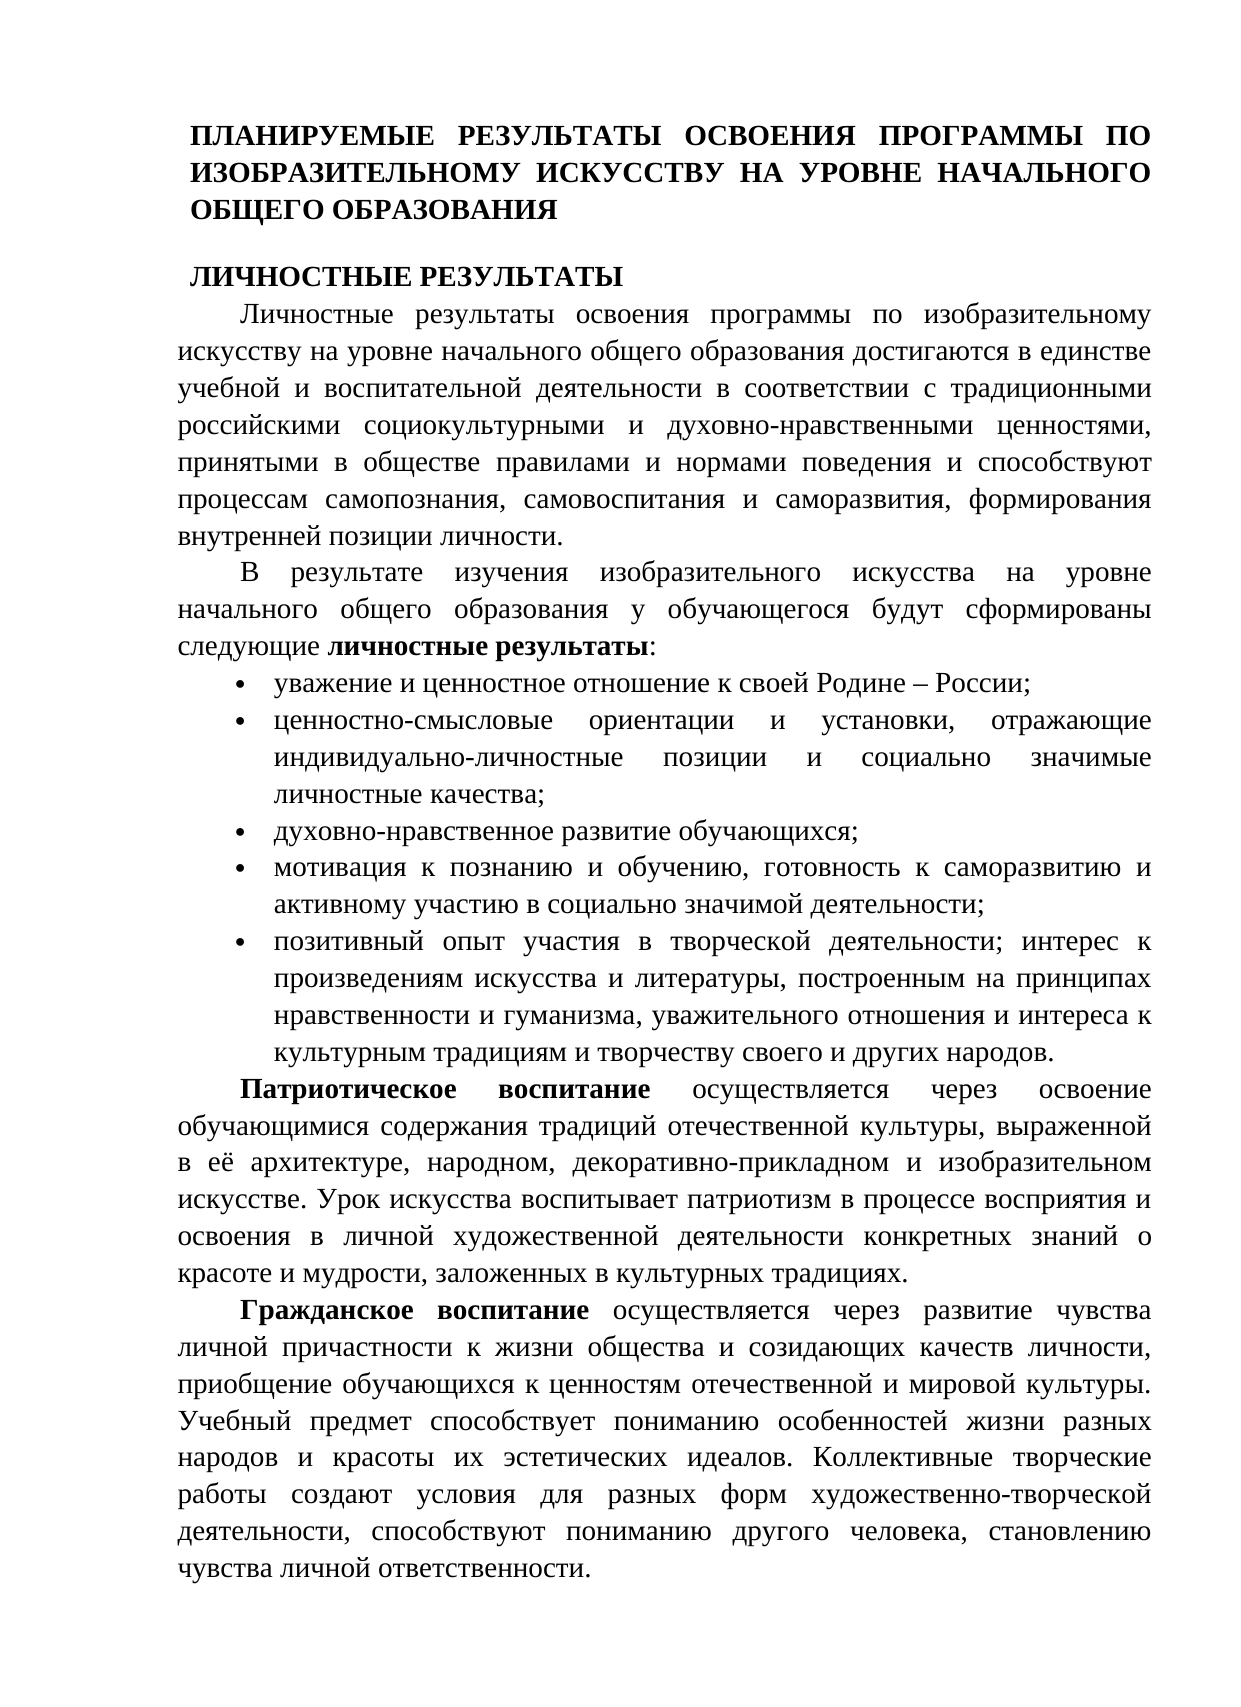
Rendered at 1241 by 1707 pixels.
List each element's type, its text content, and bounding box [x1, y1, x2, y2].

text ​ПЛАНИРУЕМЫЕ РЕЗУЛЬТАТЫ ОСВОЕНИЯ ПРОГРАММЫ ПО ИЗОБРАЗИТЕЛЬНОМУ ИСКУССТВУ НА УРОВНЕ НАЧАЛЬНОГО ОБЩЕГО ОБРАЗОВАНИЯ [190, 118, 1152, 225]
text Гражданское воспитание осуществляется через развитие чувства личной причастности к жизни общества и созидающих качеств личности, приобщение обучающихся к ценностям отечественной и мировой культуры. Учебный предмет способствует пониманию особенностей жизни разных народов и красоты их эстетических идеалов. Коллективные творческие работы создают условия для разных форм художественно-творческой деятельности, способствуют пониманию другого человека, становлению чувства личной ответственности. [177, 1292, 1152, 1584]
list мотивация к познанию и обучению, готовность к саморазвитию и активному участию в социально значимой деятельности; [236, 849, 1152, 920]
list ценностно-смысловые ориентации и установки, отражающие индивидуально-личностные позиции и социально значимые личностные качества; [236, 702, 1152, 809]
list уважение и ценностное отношение к своей Родине – России; [236, 665, 1152, 699]
text В результате изучения изобразительного искусства на уровне начального общего образования у обучающегося будут сформированы следующие личностные результаты: [177, 554, 1152, 662]
text ЛИЧНОСТНЫЕ РЕЗУЛЬТАТЫ [190, 259, 1152, 293]
text Личностные результаты освоения программы по изобразительному искусству на уровне начального общего образования достигаются в единстве учебной и воспитательной деятельности в соответствии с традиционными российскими социокультурными и духовно-нравственными ценностями, принятыми в обществе правилами и нормами поведения и способствуют процессам самопознания, самовоспитания и саморазвития, формирования внутренней позиции личности. [177, 296, 1152, 551]
list духовно-нравственное развитие обучающихся; [236, 813, 1152, 846]
text Патриотическое воспитание осуществляется через освоение обучающимися содержания традиций отечественной культуры, выраженной в её архитектуре, народном, декоративно-прикладном и изобразительном искусстве. Урок искусства воспитывает патриотизм в процессе восприятия и освоения в личной художественной деятельности конкретных знаний о красоте и мудрости, заложенных в культурных традициях. [177, 1071, 1152, 1289]
list позитивный опыт участия в творческой деятельности; интерес к произведениям искусства и литературы, построенным на принципах нравственности и гуманизма, уважительного отношения и интереса к культурным традициям и творчеству своего и других народов. [236, 923, 1152, 1067]
